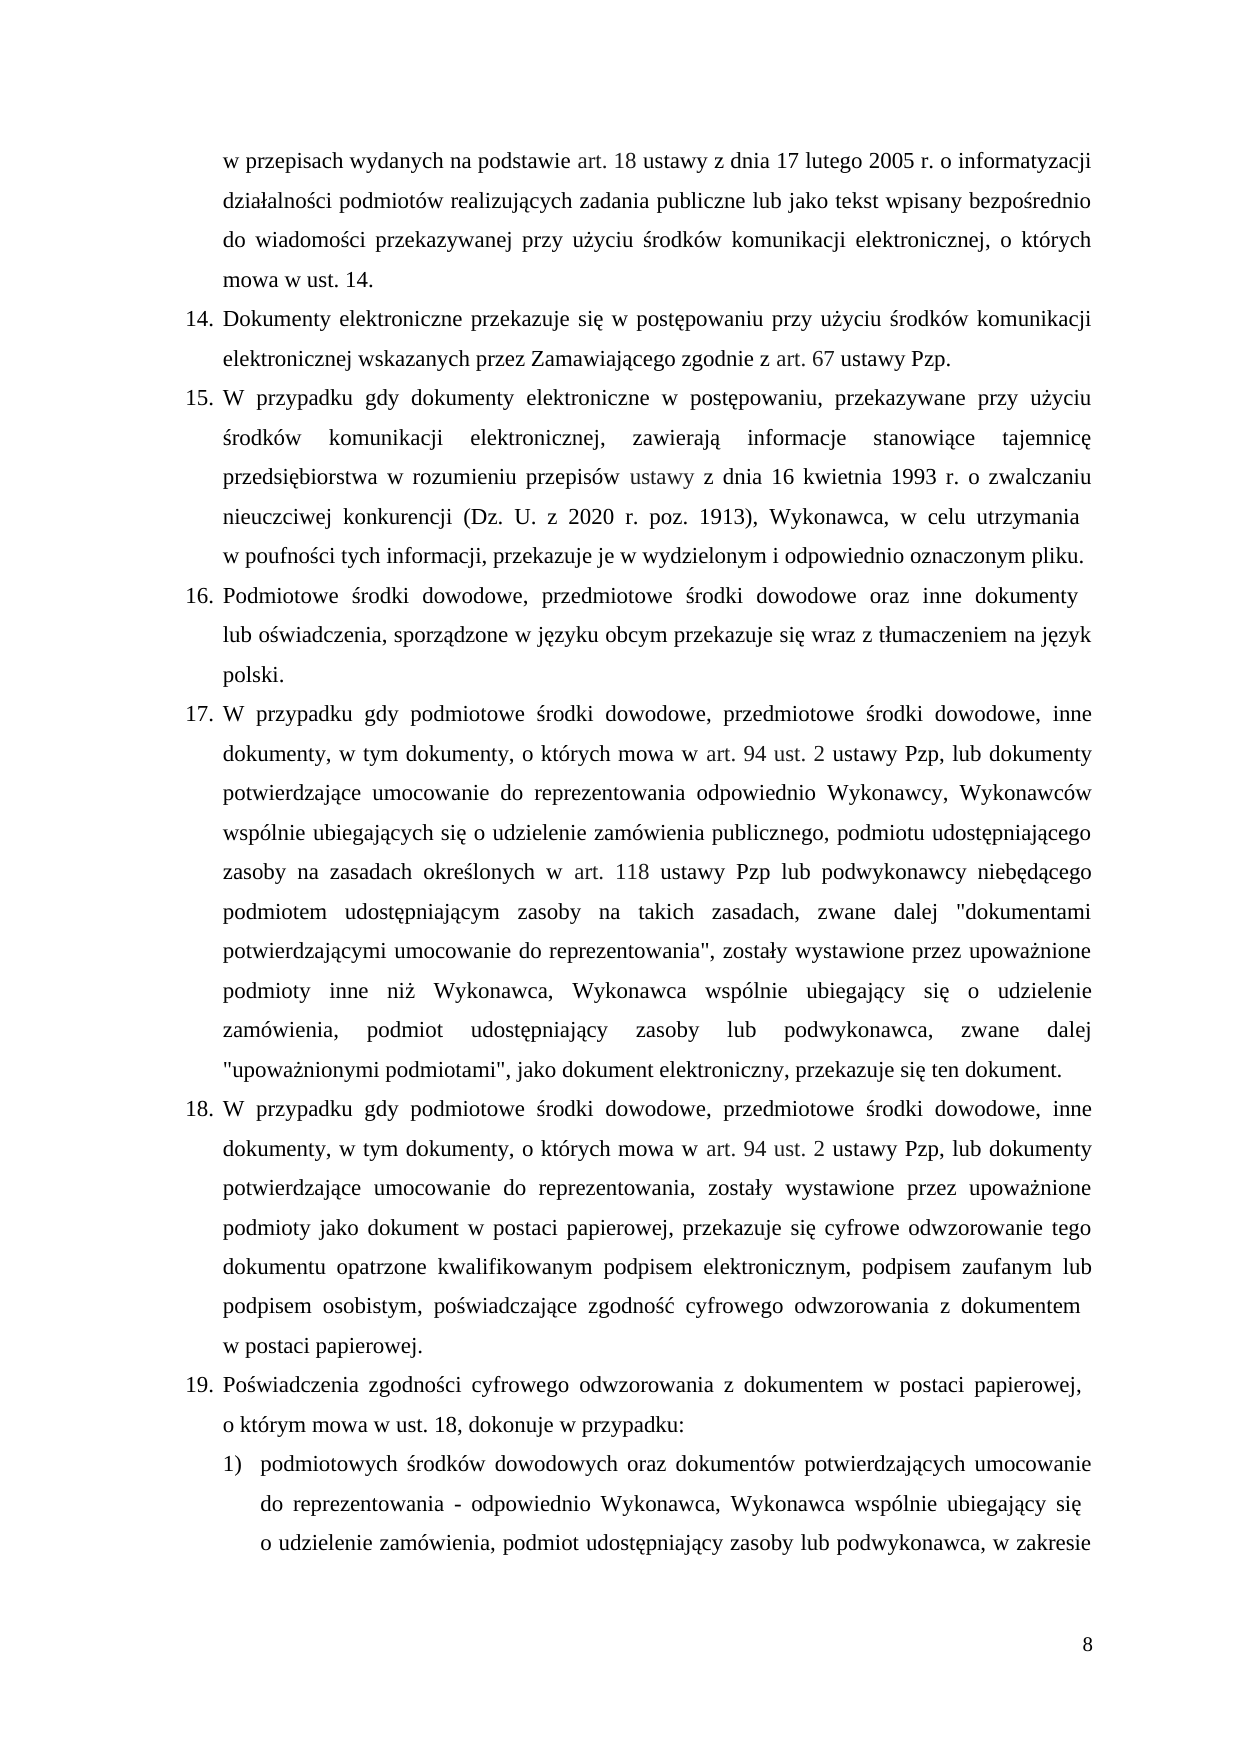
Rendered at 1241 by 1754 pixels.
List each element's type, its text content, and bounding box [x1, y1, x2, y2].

list W przypadku gdy dokumenty elektroniczne w postępowaniu, przekazywane przy użyciu środków komunikacji elektronicznej, zawierają informacje stanowiące tajemnicę przedsiębiorstwa w rozumieniu przepisów ustawy z dnia 16 kwietnia 1993 r. o zwalczaniu nieuczciwej konkurencji (Dz. U. z 2020 r. poz. 1913), Wykonawca, w celu utrzymania w poufności tych informacji, przekazuje je w wydzielonym i odpowiednio oznaczonym pliku. [185, 384, 1093, 569]
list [185, 148, 1093, 292]
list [223, 1450, 1093, 1556]
list W przypadku gdy podmiotowe środki dowodowe, przedmiotowe środki dowodowe, inne dokumenty, w tym dokumenty, o których mowa w art. 94 ust. 2 ustawy Pzp, lub dokumenty potwierdzające umocowanie do reprezentowania, zostały wystawione przez upoważnione podmioty jako dokument w postaci papierowej, przekazuje się cyfrowe odwzorowanie tego dokumentu opatrzone kwalifikowanym podpisem elektronicznym, podpisem zaufanym lub podpisem osobistym, poświadczające zgodność cyfrowego odwzorowania z dokumentem w postaci papierowej. [185, 1095, 1093, 1358]
list Dokumenty elektroniczne przekazuje się w postępowaniu przy użyciu środków komunikacji elektronicznej wskazanych przez Zamawiającego zgodnie z art. 67 ustawy Pzp. [185, 306, 1093, 371]
list Poświadczenia zgodności cyfrowego odwzorowania z dokumentem w postaci papierowej, o którym mowa w ust. 18, dokonuje w przypadku: [185, 1371, 1093, 1437]
list Podmiotowe środki dowodowe, przedmiotowe środki dowodowe oraz inne dokumenty lub oświadczenia, sporządzone w języku obcym przekazuje się wraz z tłumaczeniem na język polski. [185, 582, 1093, 687]
list W przypadku gdy podmiotowe środki dowodowe, przedmiotowe środki dowodowe, inne dokumenty, w tym dokumenty, o których mowa w art. 94 ust. 2 ustawy Pzp, lub dokumenty potwierdzające umocowanie do reprezentowania odpowiednio Wykonawcy, Wykonawców wspólnie ubiegających się o udzielenie zamówienia publicznego, podmiotu udostępniającego zasoby na zasadach określonych w art. 118 ustawy Pzp lub podwykonawcy niebędącego podmiotem udostępniającym zasoby na takich zasadach, zwane dalej "dokumentami potwierdzającymi umocowanie do reprezentowania", zostały wystawione przez upoważnione podmioty inne niż Wykonawca, Wykonawca wspólnie ubiegający się o udzielenie zamówienia, podmiot udostępniający zasoby lub podwykonawca, zwane dalej "upoważnionymi podmiotami", jako dokument elektroniczny, przekazuje się ten dokument. [185, 700, 1093, 1082]
